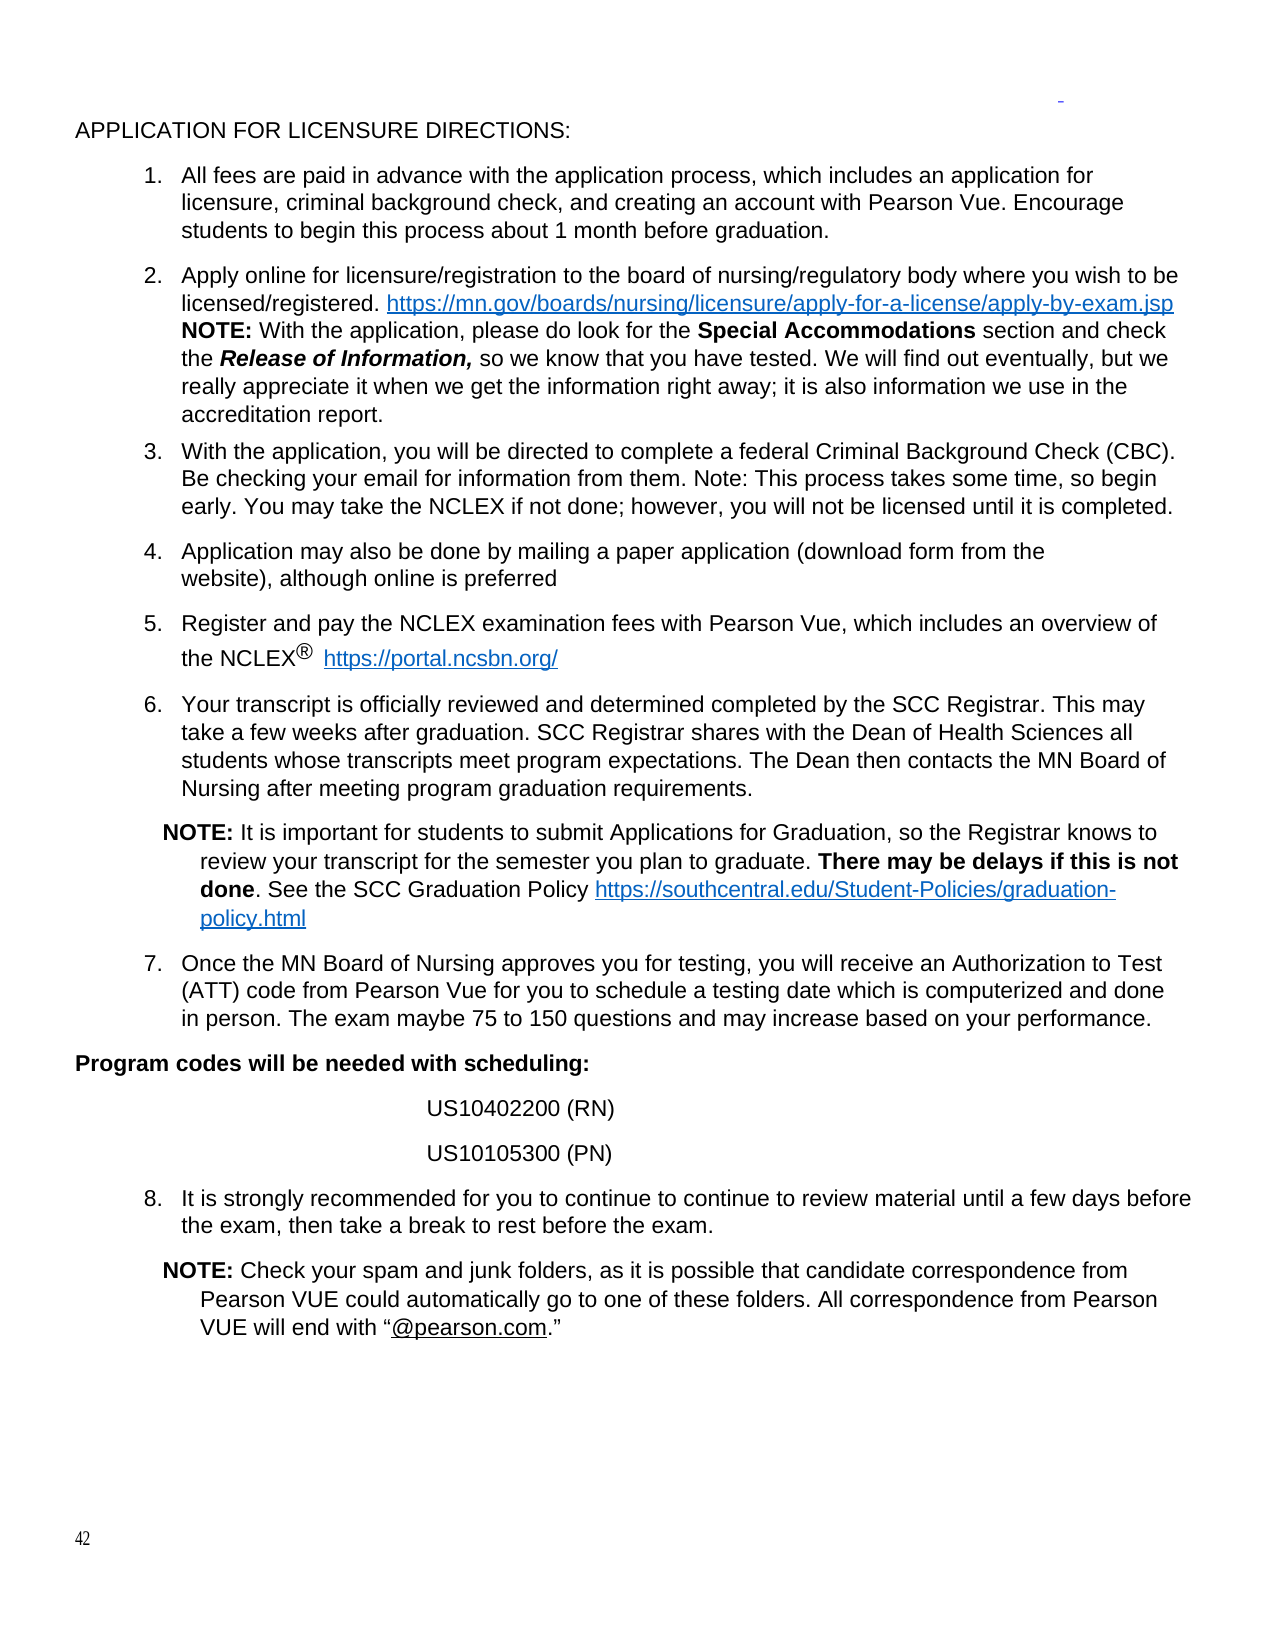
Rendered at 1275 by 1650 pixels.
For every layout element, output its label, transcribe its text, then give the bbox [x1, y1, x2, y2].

subtitle Program codes will be needed with scheduling: [75, 1050, 1275, 1076]
text NOTE: It is important for students to submit Applications for Graduation, so the Registrar knows to review your transcript for the semester you plan to graduate. There may be delays if this is not done. See the SCC Graduation Policy https://southcentral.edu/Student-Policies/graduation-policy.html [162, 819, 1183, 931]
subtitle APPLICATION FOR LICENSURE DIRECTIONS: [75, 117, 1275, 143]
list It is strongly recommended for you to continue to continue to review material until a few days before the exam, then take a break to rest before the exam. [144, 1185, 1197, 1239]
list Once the MN Board of Nursing approves you for testing, you will receive an Authorization to Test (ATT) code from Pearson Vue for you to schedule a testing date which is computerized and done in person. The exam maybe 75 to 150 questions and may increase based on your performance. [144, 950, 1182, 1031]
list Register and pay the NCLEX examination fees with Pearson Vue, which includes an overview of the NCLEX® https://portal.ncsbn.org/ [144, 610, 1189, 672]
text US10105300 (PN) [426, 1140, 1275, 1166]
list Your transcript is officially reviewed and determined completed by the SCC Registrar. This may take a few weeks after graduation. SCC Registrar shares with the Dean of Health Sciences all students whose transcripts meet program expectations. The Dean then contacts the MN Board of Nursing after meeting program graduation requirements. [144, 691, 1179, 801]
list Apply online for licensure/registration to the board of nursing/regulatory body where you wish to be licensed/registered. https://mn.gov/boards/nursing/licensure/apply-for-a-license/apply-by-exam.jsp NOTE: With the application, please do look for the Special Accommodations section and check the Release of Information, so we know that you have tested. We will find out eventually, but we really appreciate it when we get the information right away; it is also information we use in the accreditation report. [144, 262, 1196, 428]
list With the application, you will be directed to complete a federal Criminal Background Check (CBC). Be checking your email for information from them. Note: This process takes some time, so begin early. You may take the NCLEX if not done; however, you will not be licensed until it is completed. [144, 438, 1181, 519]
list All fees are paid in advance with the application process, which includes an application for licensure, criminal background check, and creating an account with Pearson Vue. Encourage students to begin this process about 1 month before graduation. [144, 162, 1183, 243]
list Application may also be done by mailing a paper application (download form from the website), although online is preferred [144, 538, 1141, 592]
text NOTE: Check your spam and junk folders, as it is possible that candidate correspondence from Pearson VUE could automatically go to one of these folders. All correspondence from Pearson VUE will end with “@pearson.com.” [162, 1257, 1176, 1340]
text US10402200 (RN) [426, 1095, 1275, 1121]
